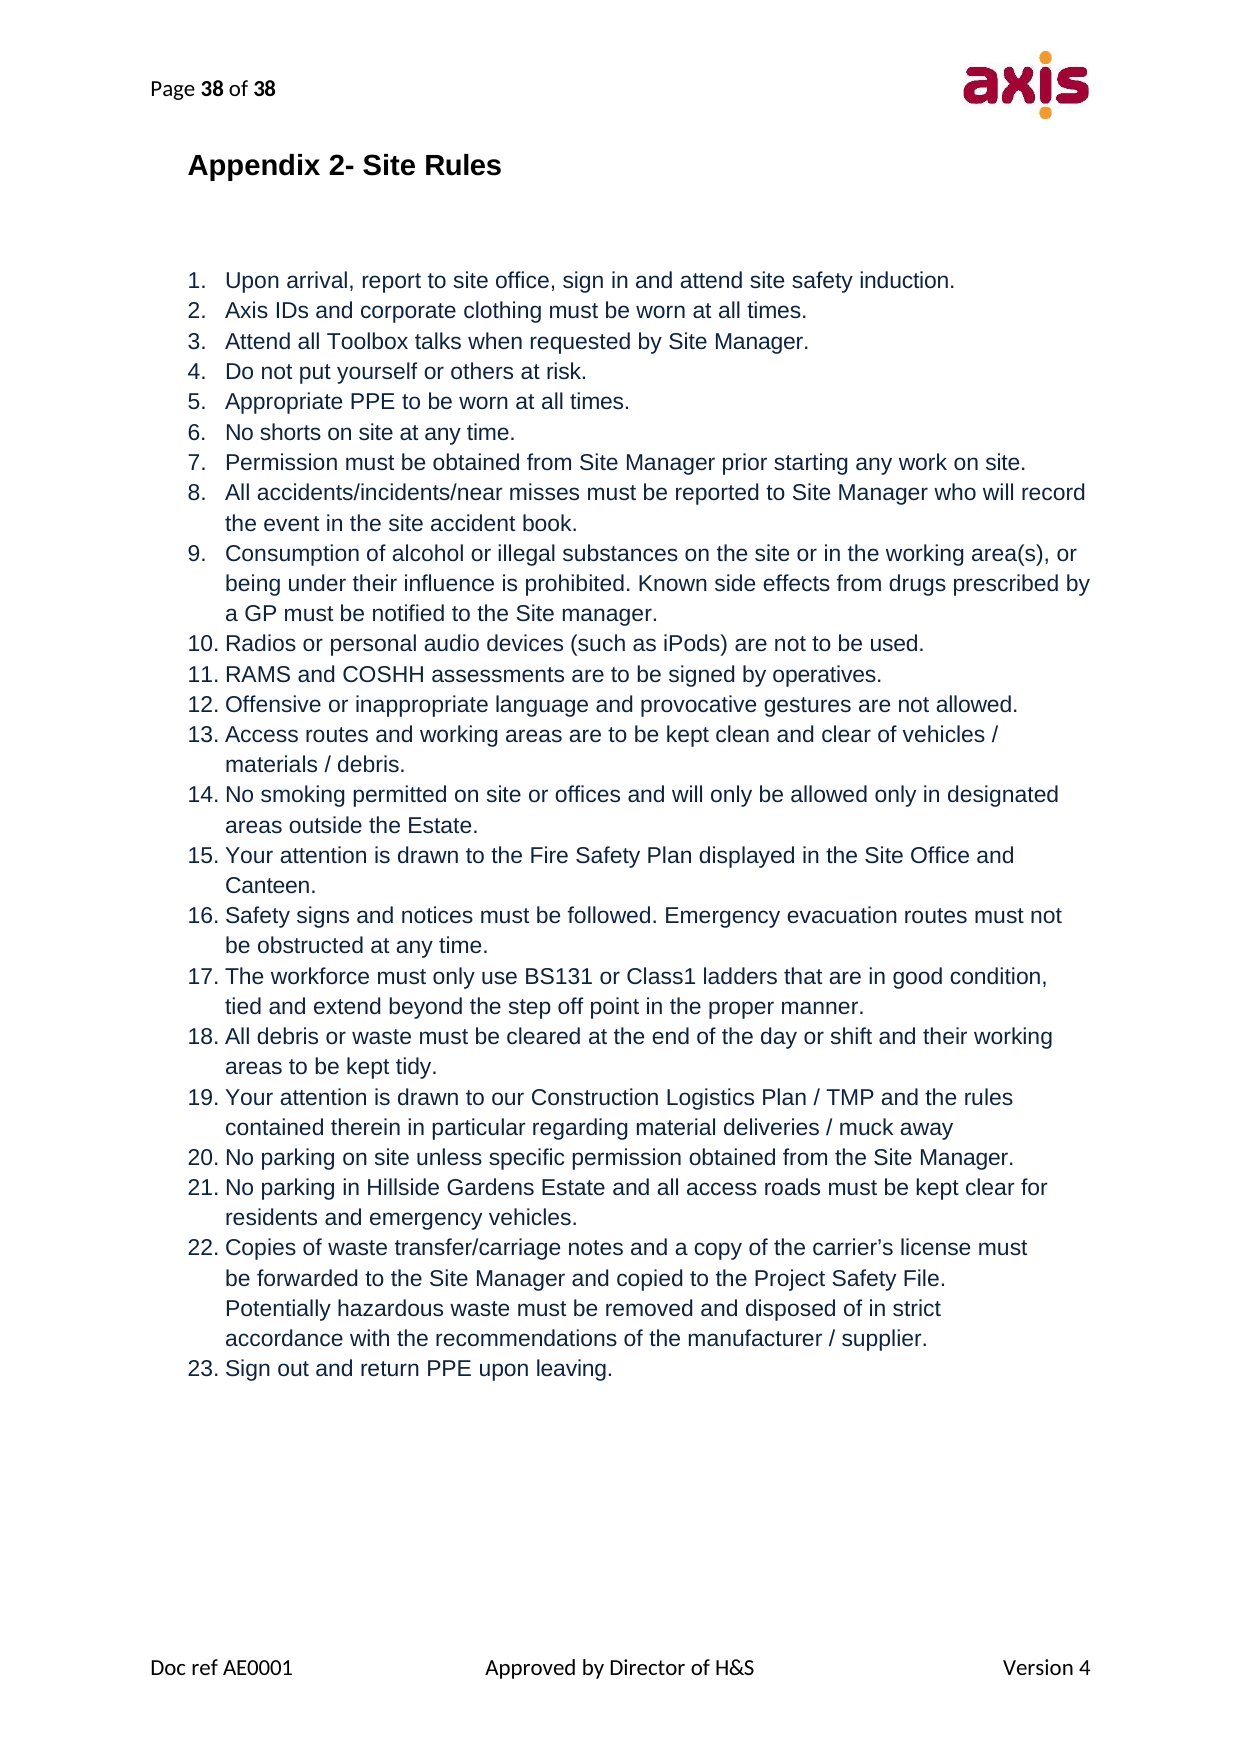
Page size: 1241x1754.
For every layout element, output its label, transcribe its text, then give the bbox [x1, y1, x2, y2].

list Sign out and return PPE upon leaving. [187, 1355, 1205, 1382]
list Safety signs and notices must be followed. Emergency evacuation routes must not be obstructed at any time. [187, 902, 1062, 959]
list Offensive or inappropriate language and provocative gestures are not allowed. [187, 691, 1205, 717]
list Do not put yourself or others at risk. [187, 358, 1205, 384]
list No parking on site unless specific permission obtained from the Site Manager. [187, 1144, 1205, 1170]
list No parking in Hillside Gardens Estate and all access roads must be kept clear for residents and emergency vehicles. [187, 1174, 1048, 1231]
list RAMS and COSHH assessments are to be signed by operatives. [187, 661, 1205, 687]
list Copies of waste transfer/carriage notes and a copy of the carrier’s license must be forwarded to the Site Manager and copied to the Project Safety File. Potentially hazardous waste must be removed and disposed of in strict accordance with the recommendations of the manufacturer / supplier. [187, 1234, 1043, 1351]
list Consumption of alcohol or illegal substances on the site or in the working area(s), or being under their influence is prohibited. Known side effects from drugs prescribed by a GP must be notified to the Site manager. [187, 540, 1090, 626]
list Upon arrival, report to site office, sign in and attend site safety induction. [187, 267, 1205, 293]
list Your attention is drawn to the Fire Safety Plan displayed in the Site Office and Canteen. [187, 842, 1015, 898]
list Permission must be obtained from Site Manager prior starting any work on site. [187, 449, 1205, 475]
list Appropriate PPE to be worn at all times. [187, 388, 1205, 414]
list Axis IDs and corporate clothing must be worn at all times. [187, 297, 1205, 323]
list The workforce must only use BS131 or Class1 ladders that are in good condition, tied and extend beyond the step off point in the proper manner. [187, 963, 1048, 1019]
list No shorts on site at any time. [187, 418, 1205, 445]
list All debris or waste must be cleared at the end of the day or shift and their working areas to be kept tidy. [187, 1023, 1053, 1080]
list Radios or personal audio devices (such as iPods) are not to be used. [187, 630, 1205, 657]
list Attend all Toolbox talks when requested by Site Manager. [187, 328, 1205, 354]
picture [963, 51, 1089, 119]
list Your attention is drawn to our Construction Logistics Plan / TMP and the rules contained therein in particular regarding material deliveries / muck away [187, 1083, 1014, 1140]
text Appendix 2- Site Rules [187, 148, 1205, 182]
list Access routes and working areas are to be kept clean and clear of vehicles / materials / debris. [187, 721, 999, 778]
list No smoking permitted on site or offices and will only be allowed only in designated areas outside the Estate. [187, 781, 1060, 838]
list All accidents/incidents/near misses must be reported to Site Manager who will record the event in the site accident book. [187, 479, 1086, 536]
